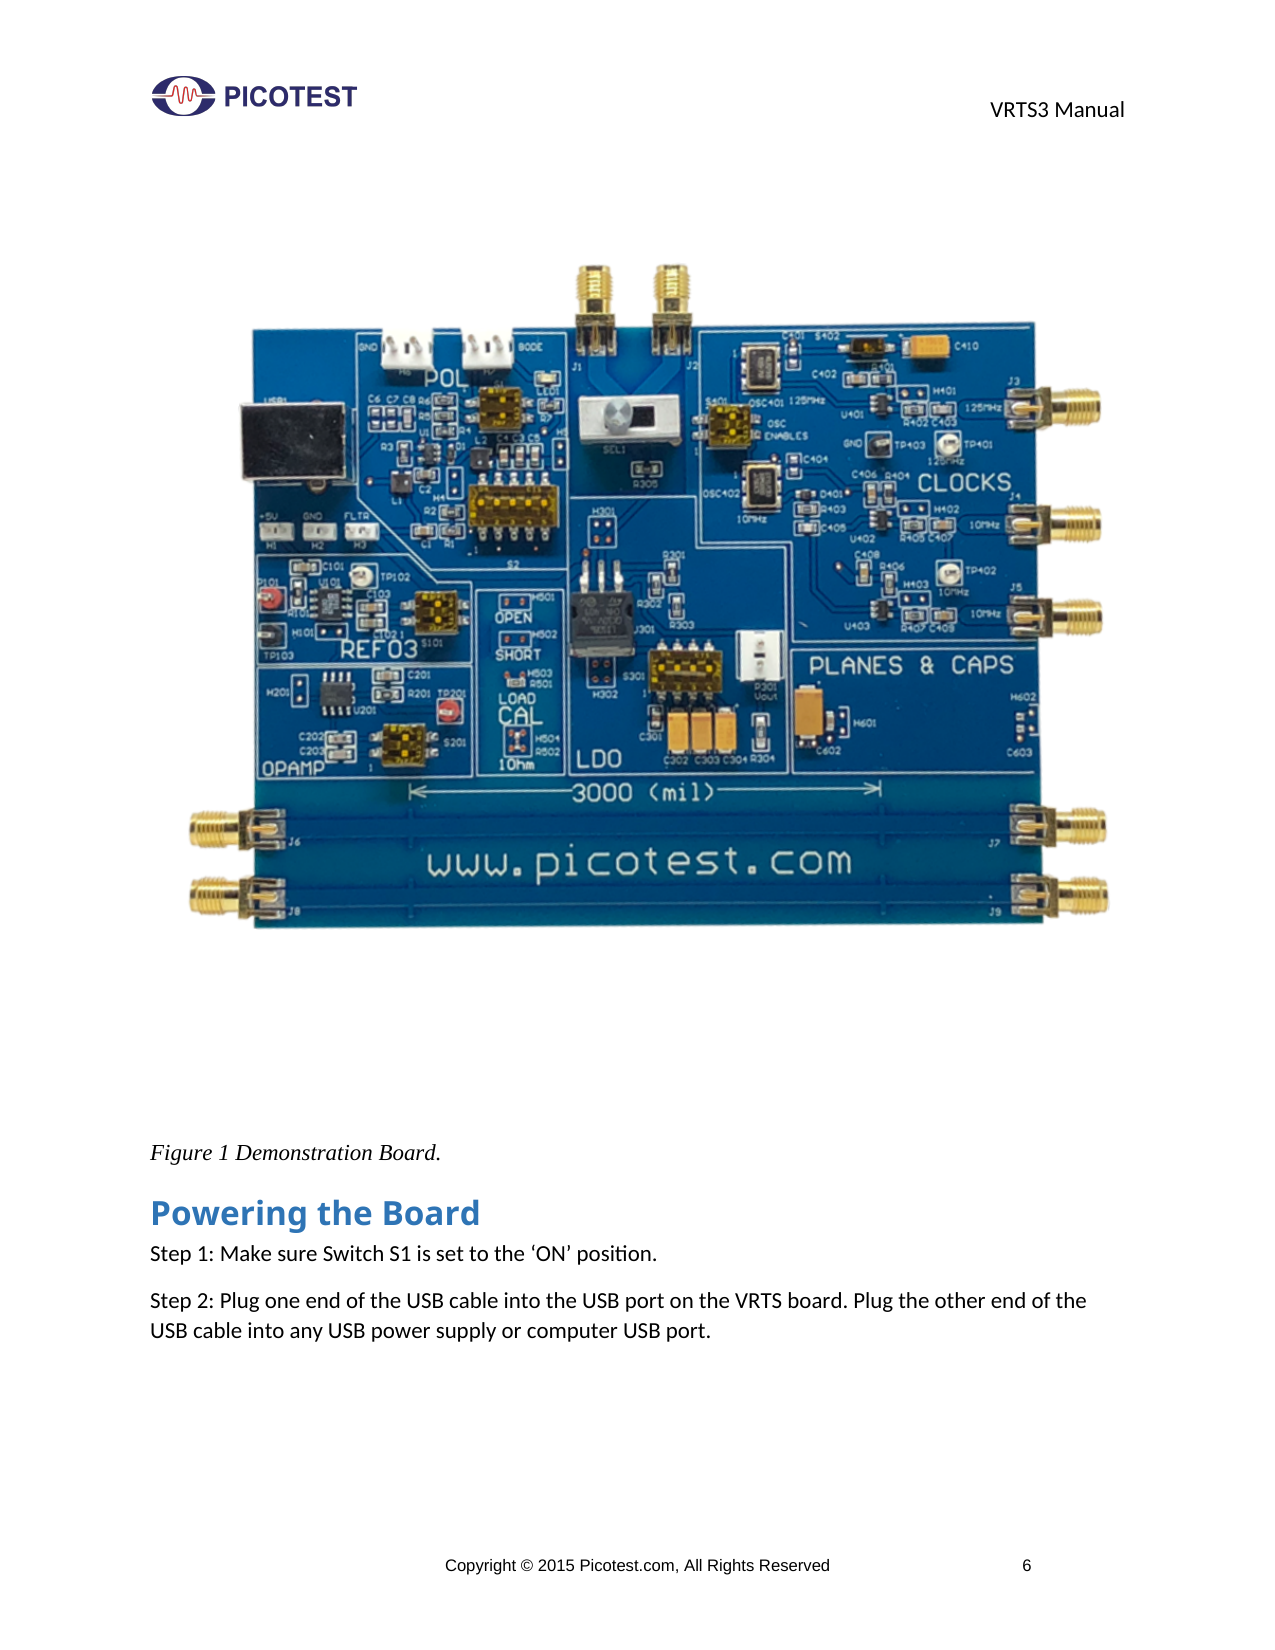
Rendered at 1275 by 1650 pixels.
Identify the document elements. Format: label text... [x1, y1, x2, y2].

text Step 1: Make sure Switch S1 is set to the ‘ON’ position. [150, 1239, 1125, 1267]
text Figure 1 Demonstration Board. [150, 1139, 1125, 1165]
picture [96, 151, 1247, 1120]
subtitle Powering the Board [150, 1190, 1125, 1236]
text Step 2: Plug one end of the USB cable into the USB port on the VRTS board. Plug the other end of the USB cable into any USB power supply or computer USB port. [150, 1286, 1125, 1344]
picture [150, 75, 358, 118]
